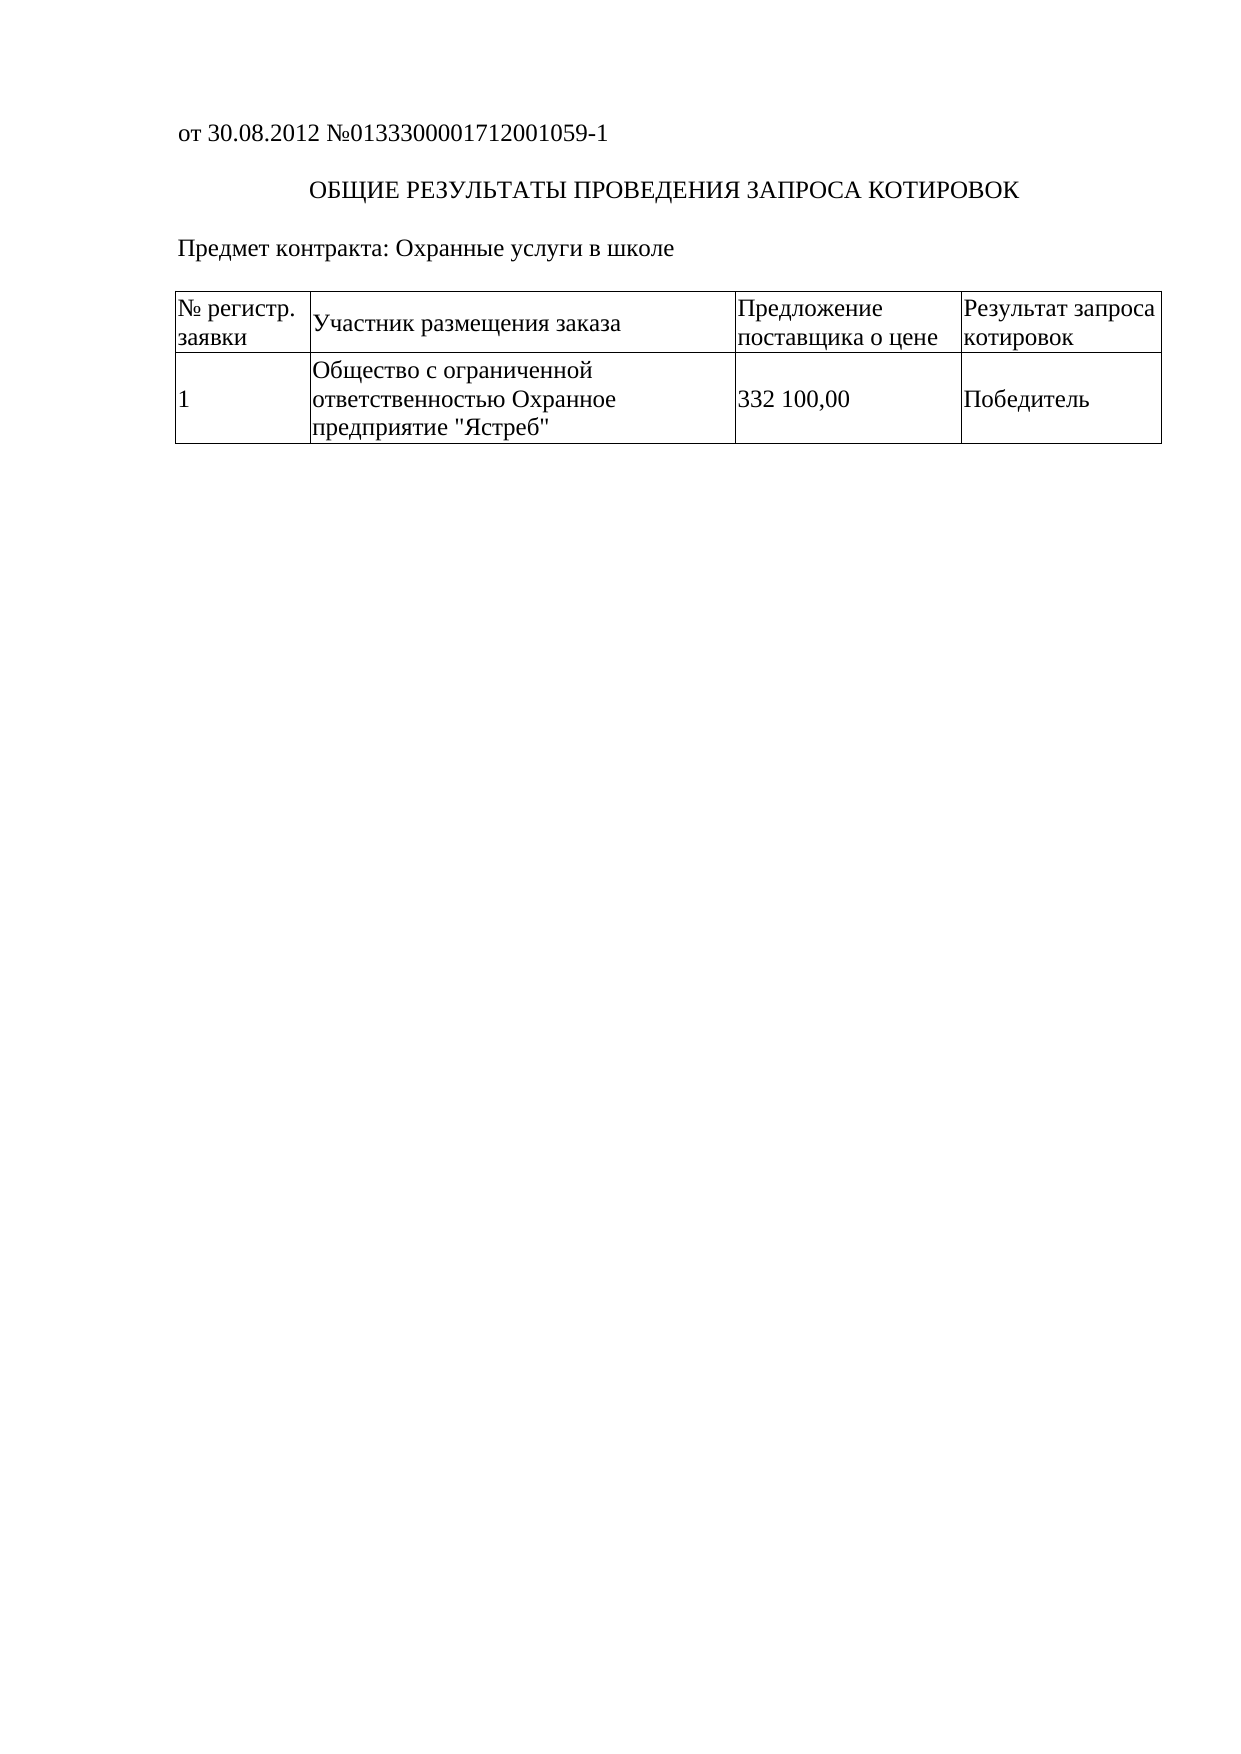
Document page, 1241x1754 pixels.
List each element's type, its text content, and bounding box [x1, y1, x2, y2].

table_cell 332 100,00 [736, 353, 961, 443]
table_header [178, 118, 986, 147]
table_cell Победитель [962, 353, 1161, 443]
table_header Участник размещения заказа [311, 292, 735, 352]
table_header Предложение поставщика о цене [736, 292, 961, 352]
text Предмет контракта: Охранные услуги в школе [177, 233, 1152, 262]
table_header Результат запроса котировок [962, 292, 1161, 352]
table_cell 1 [176, 353, 310, 443]
text ОБЩИЕ РЕЗУЛЬТАТЫ ПРОВЕДЕНИЯ ЗАПРОСА КОТИРОВОК [177, 176, 1152, 204]
table_cell Общество с ограниченной ответственностью Охранное предприятие "Ястреб" [311, 353, 735, 443]
table_header № регистр. заявки [176, 292, 310, 352]
